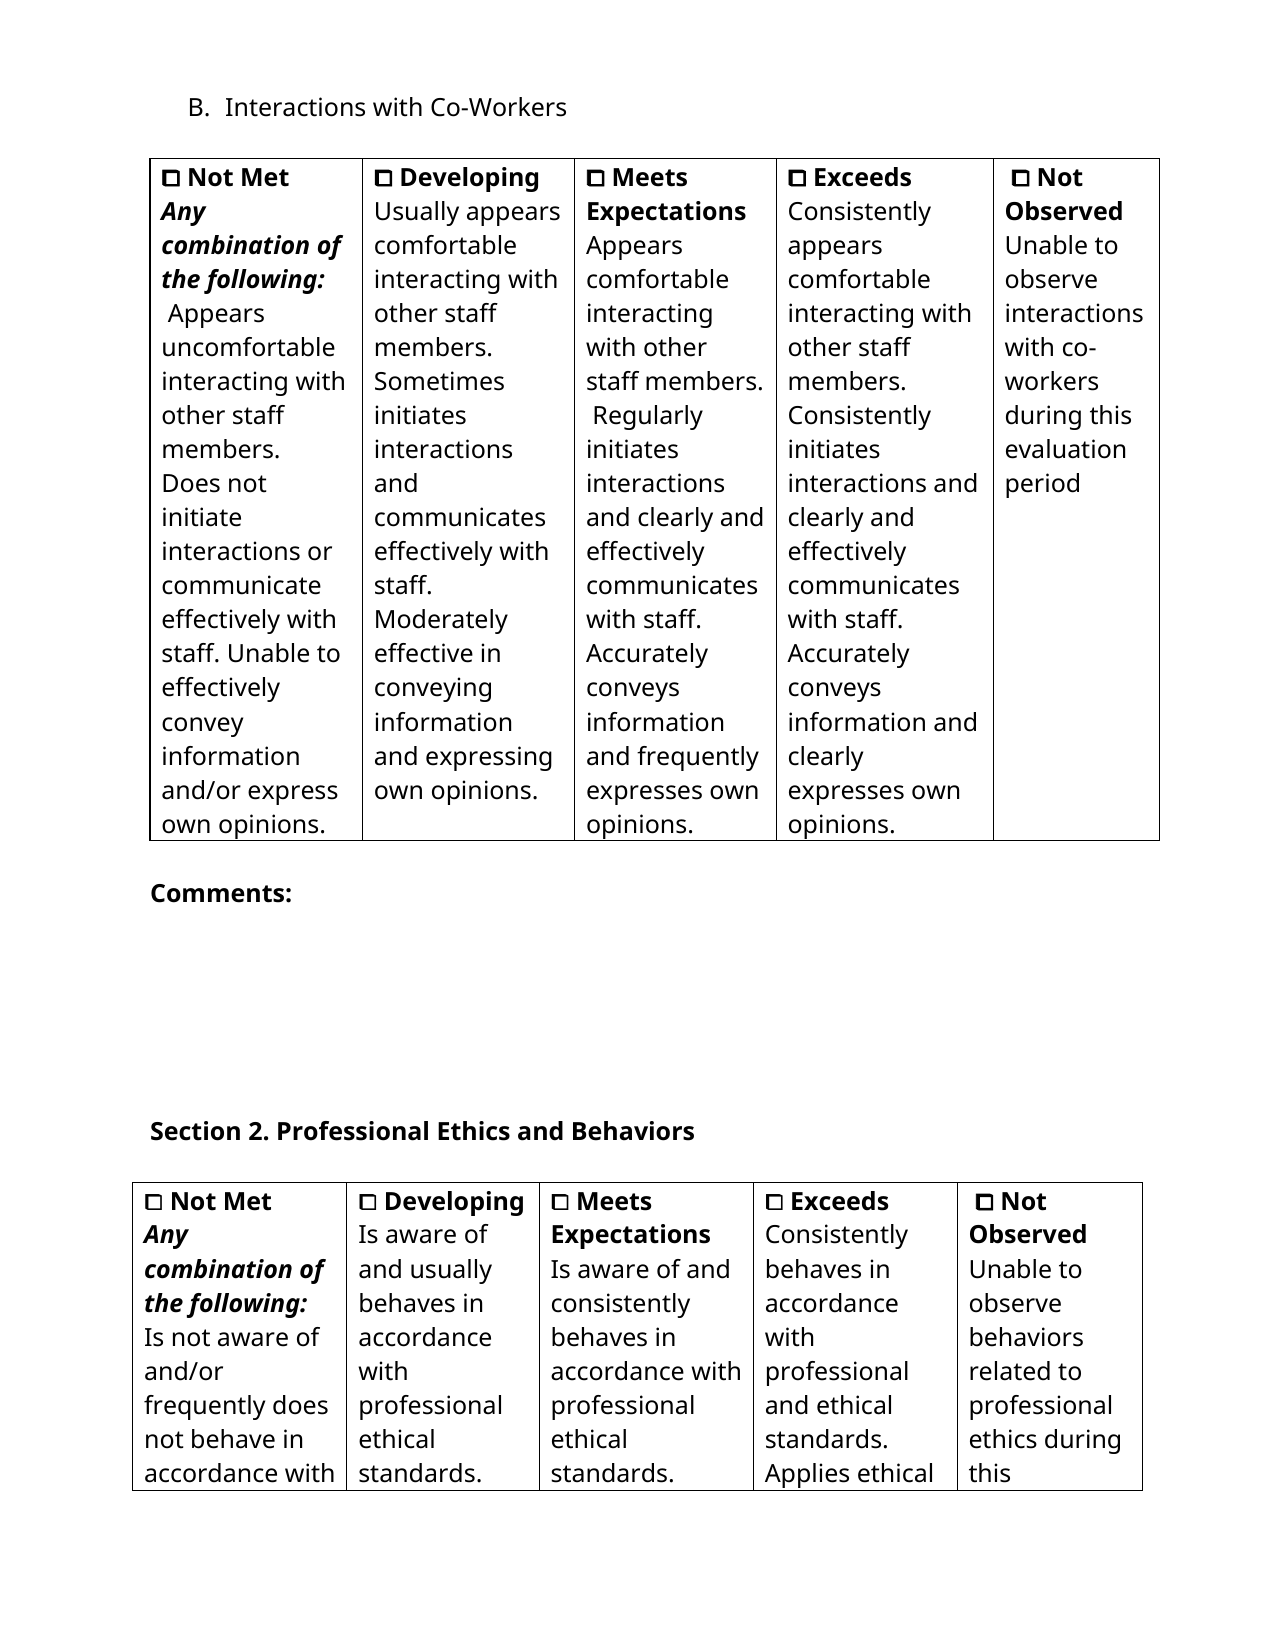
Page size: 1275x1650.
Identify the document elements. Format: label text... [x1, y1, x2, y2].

table_header ⧠ Not Met Any combination of the following: Appears uncomfortable interacting with other staff members. Does not initiate interactions or communicate effectively with staff. Unable to effectively convey information and/or express own opinions. [151, 159, 362, 840]
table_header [540, 1183, 753, 1490]
text Section 2. Professional Ethics and Behaviors [150, 1114, 1125, 1148]
table_header ⧠ Not Observed Unable to observe interactions with co-workers during this evaluation period [994, 159, 1159, 840]
text Comments: [150, 876, 1125, 909]
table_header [347, 1183, 539, 1490]
table_header ⧠ Meets Expectations Appears comfortable interacting with other staff members. Regularly initiates interactions and clearly and effectively communicates with staff. Accurately conveys information and frequently expresses own opinions. [575, 159, 776, 840]
table_header ⧠ Exceeds Consistently appears comfortable interacting with other staff members. Consistently initiates interactions and clearly and effectively communicates with staff. Accurately conveys information and clearly expresses own opinions. [777, 159, 993, 840]
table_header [958, 1183, 1142, 1490]
table_header ⧠ Developing Usually appears comfortable interacting with other staff members. Sometimes initiates interactions and communicates effectively with staff. Moderately effective in conveying information and expressing own opinions. [363, 159, 574, 840]
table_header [133, 1183, 346, 1490]
list Interactions with Co-Workers [187, 90, 1125, 124]
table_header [754, 1183, 957, 1490]
